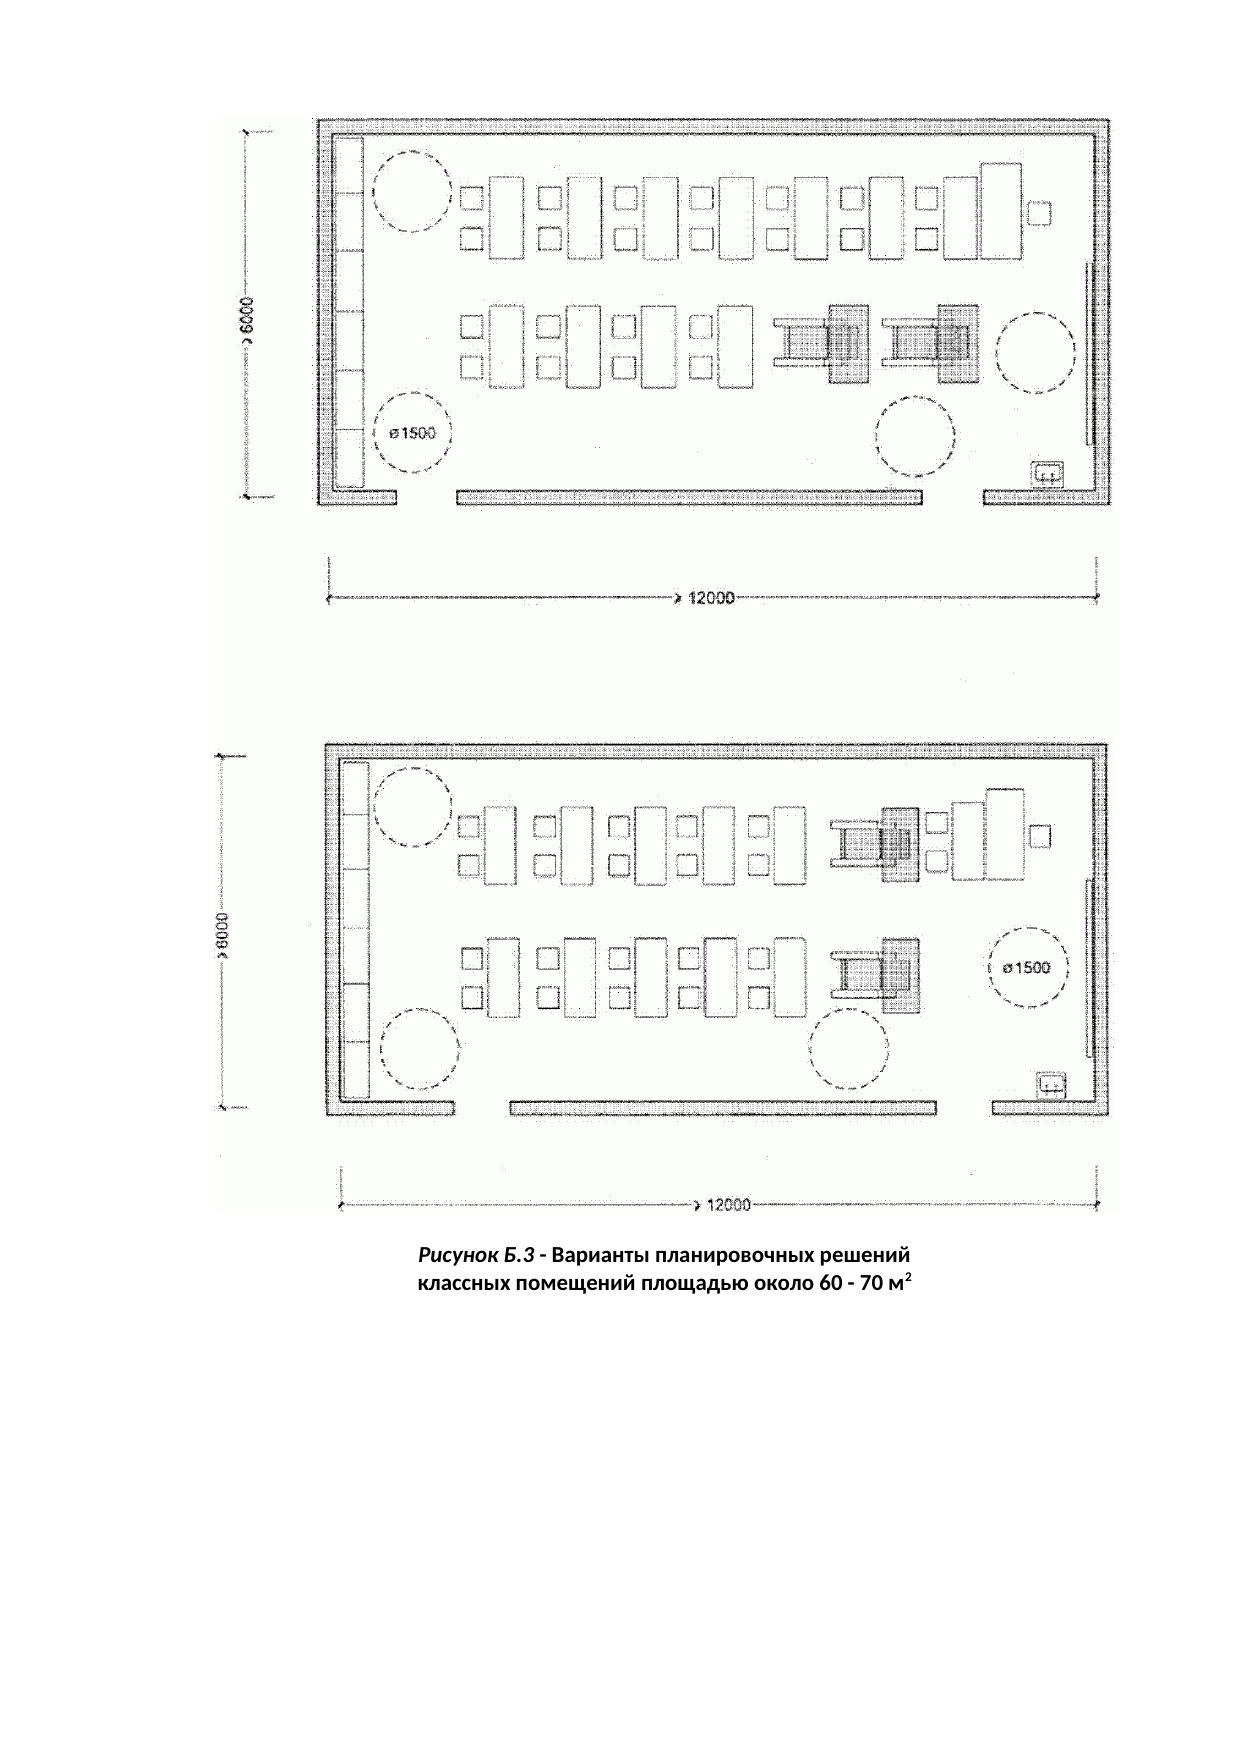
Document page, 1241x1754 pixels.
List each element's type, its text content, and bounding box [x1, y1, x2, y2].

text Рисунок Б.3 - Варианты планировочных решений [177, 1240, 1152, 1268]
picture [214, 118, 1115, 1212]
text классных помещений площадью около 60 - 70 м2 [177, 1268, 1152, 1296]
